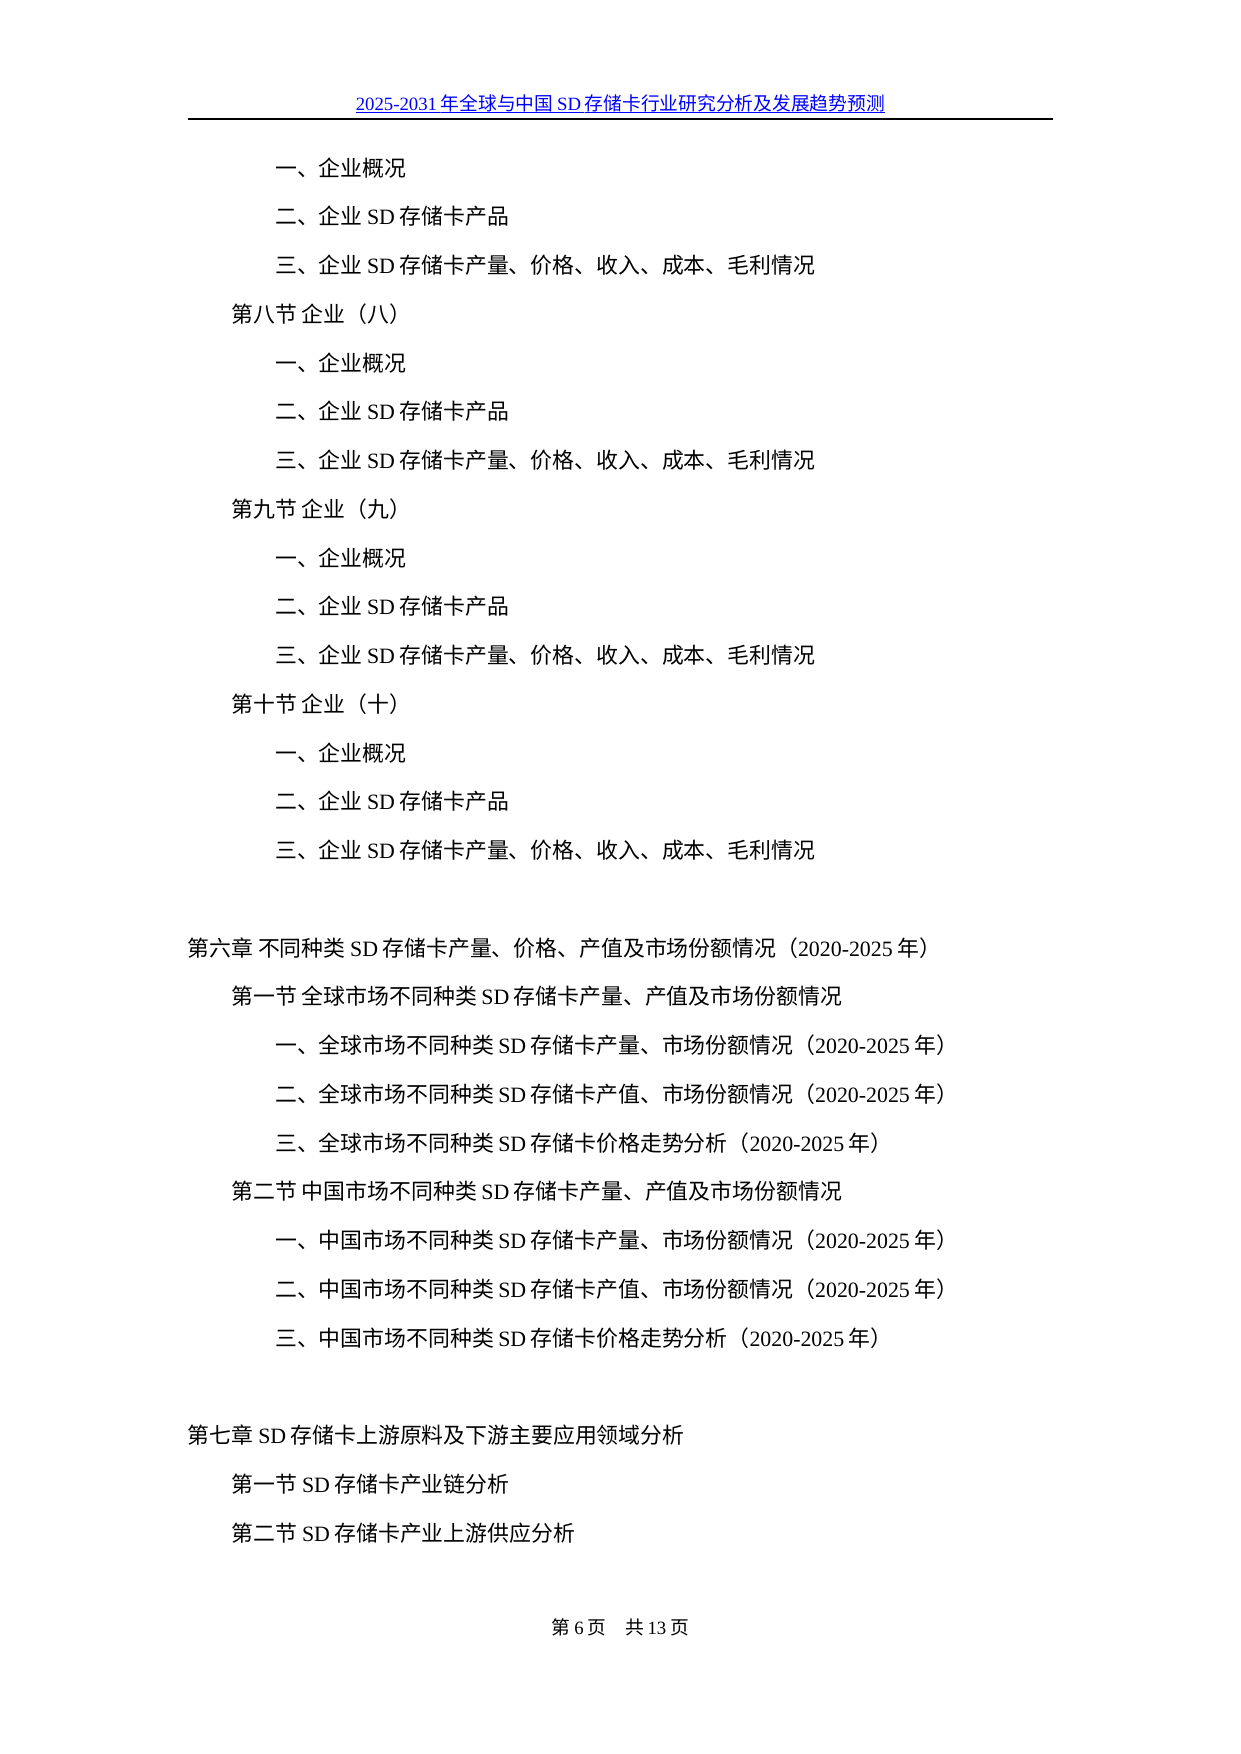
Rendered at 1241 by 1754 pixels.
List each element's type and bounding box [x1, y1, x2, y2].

text [187, 150, 1053, 1548]
